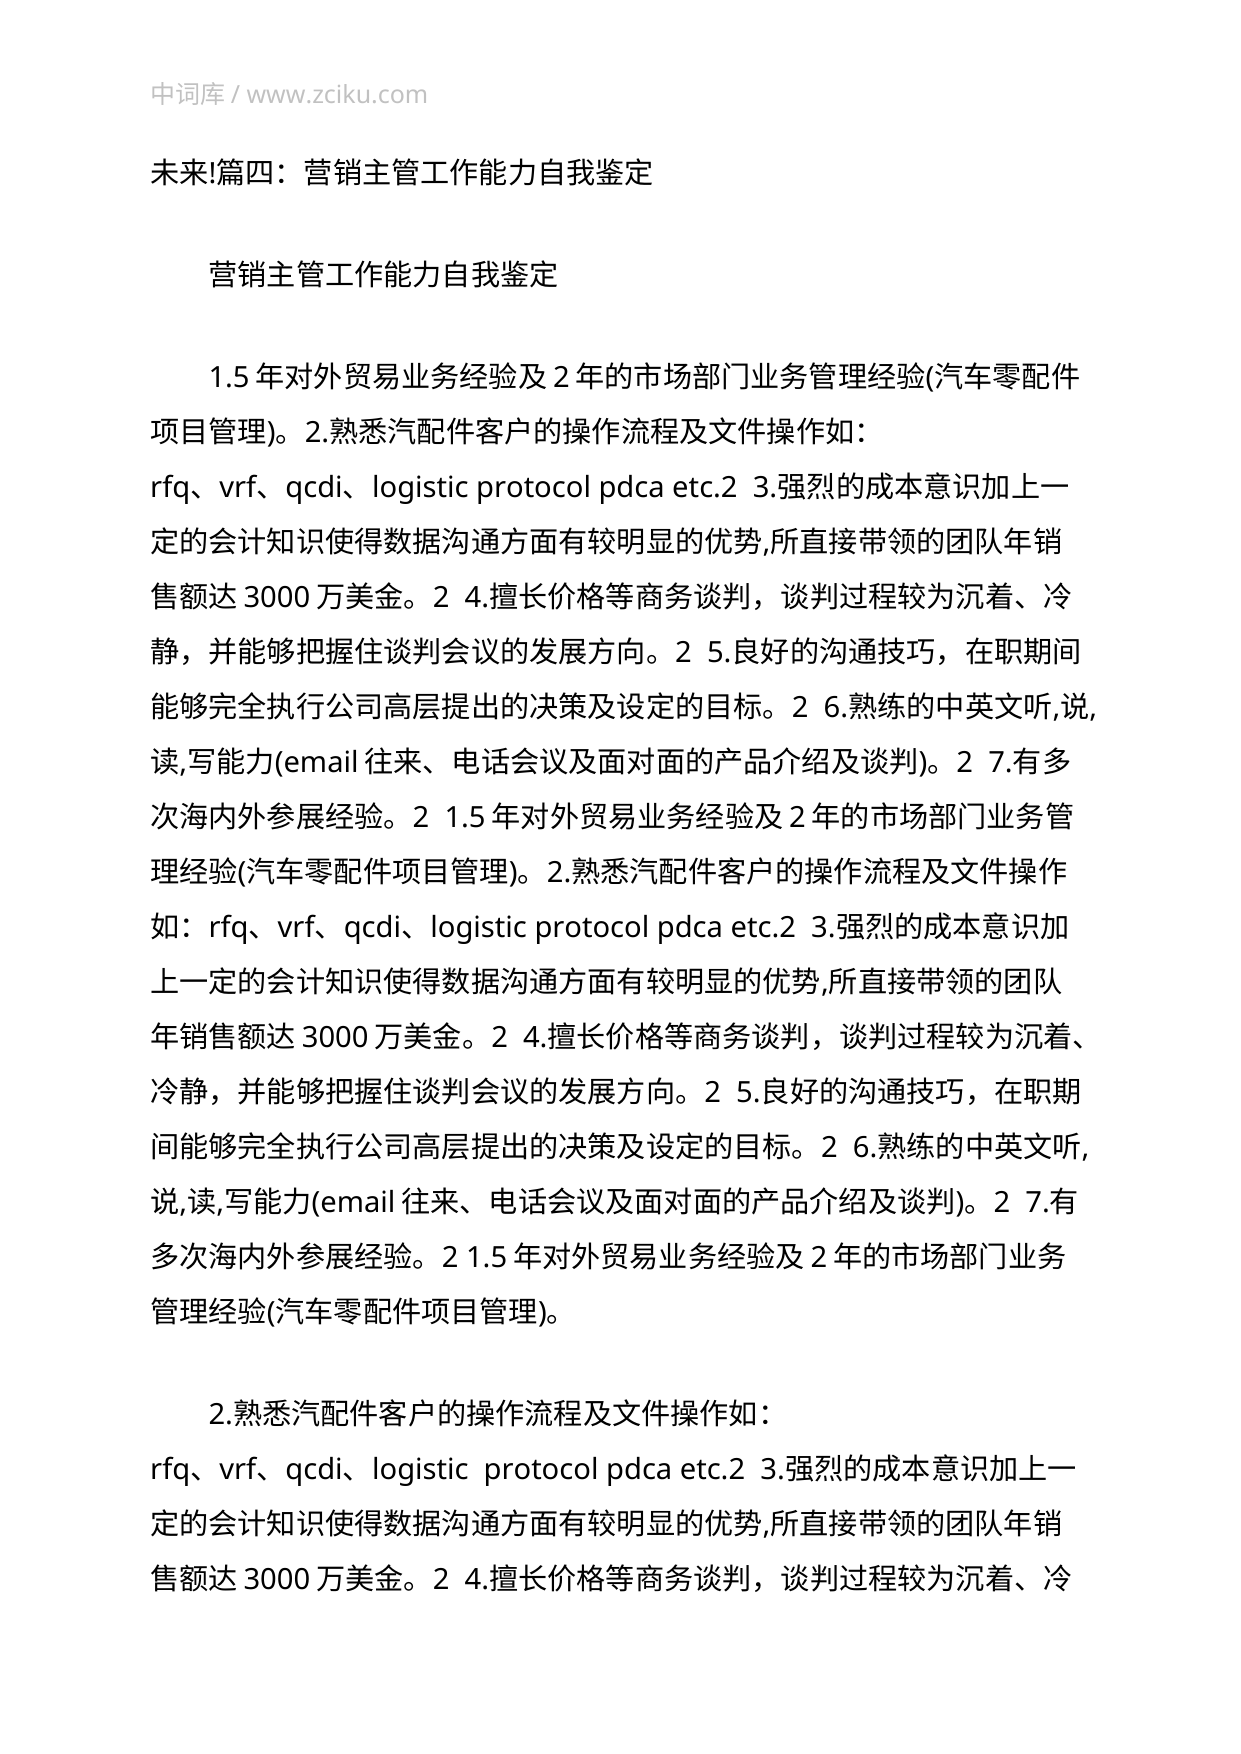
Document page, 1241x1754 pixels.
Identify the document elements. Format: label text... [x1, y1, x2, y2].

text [150, 1391, 1090, 1598]
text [150, 150, 1090, 192]
text 营销主管工作能力自我鉴定 [150, 252, 1090, 294]
text 1.5年对外贸易业务经验及2年的市场部门业务管理经验(汽车零配件项目管理)。2.熟悉汽配件客户的操作流程及文件操作如：rfq、vrf、qcdi、logistic protocol pdca etc.2 3.强烈的成本意识加上一定的会计知识使得数据沟通方面有较明显的优势,所直接带领的团队年销售额达3000万美金。2 4.擅长价格等商务谈判，谈判过程较为沉着、冷静，并能够把握住谈判会议的发展方向。2 5.良好的沟通技巧，在职期间能够完全执行公司高层提出的决策及设定的目标。2 6.熟练的中英文听,说,读,写能力(email往来、电话会议及面对面的产品介绍及谈判)。2 7.有多次海内外参展经验。2 1.5年对外贸易业务经验及2年的市场部门业务管理经验(汽车零配件项目管理)。2.熟悉汽配件客户的操作流程及文件操作如：rfq、vrf、qcdi、logistic protocol pdca etc.2 3.强烈的成本意识加上一定的会计知识使得数据沟通方面有较明显的优势,所直接带领的团队年销售额达3000万美金。2 4.擅长价格等商务谈判，谈判过程较为沉着、冷静，并能够把握住谈判会议的发展方向。2 5.良好的沟通技巧，在职期间能够完全执行公司高层提出的决策及设定的目标。2 6.熟练的中英文听,说,读,写能力(email往来、电话会议及面对面的产品介绍及谈判)。2 7.有多次海内外参展经验。2 1.5年对外贸易业务经验及2年的市场部门业务管理经验(汽车零配件项目管理)。 [150, 354, 1090, 1331]
